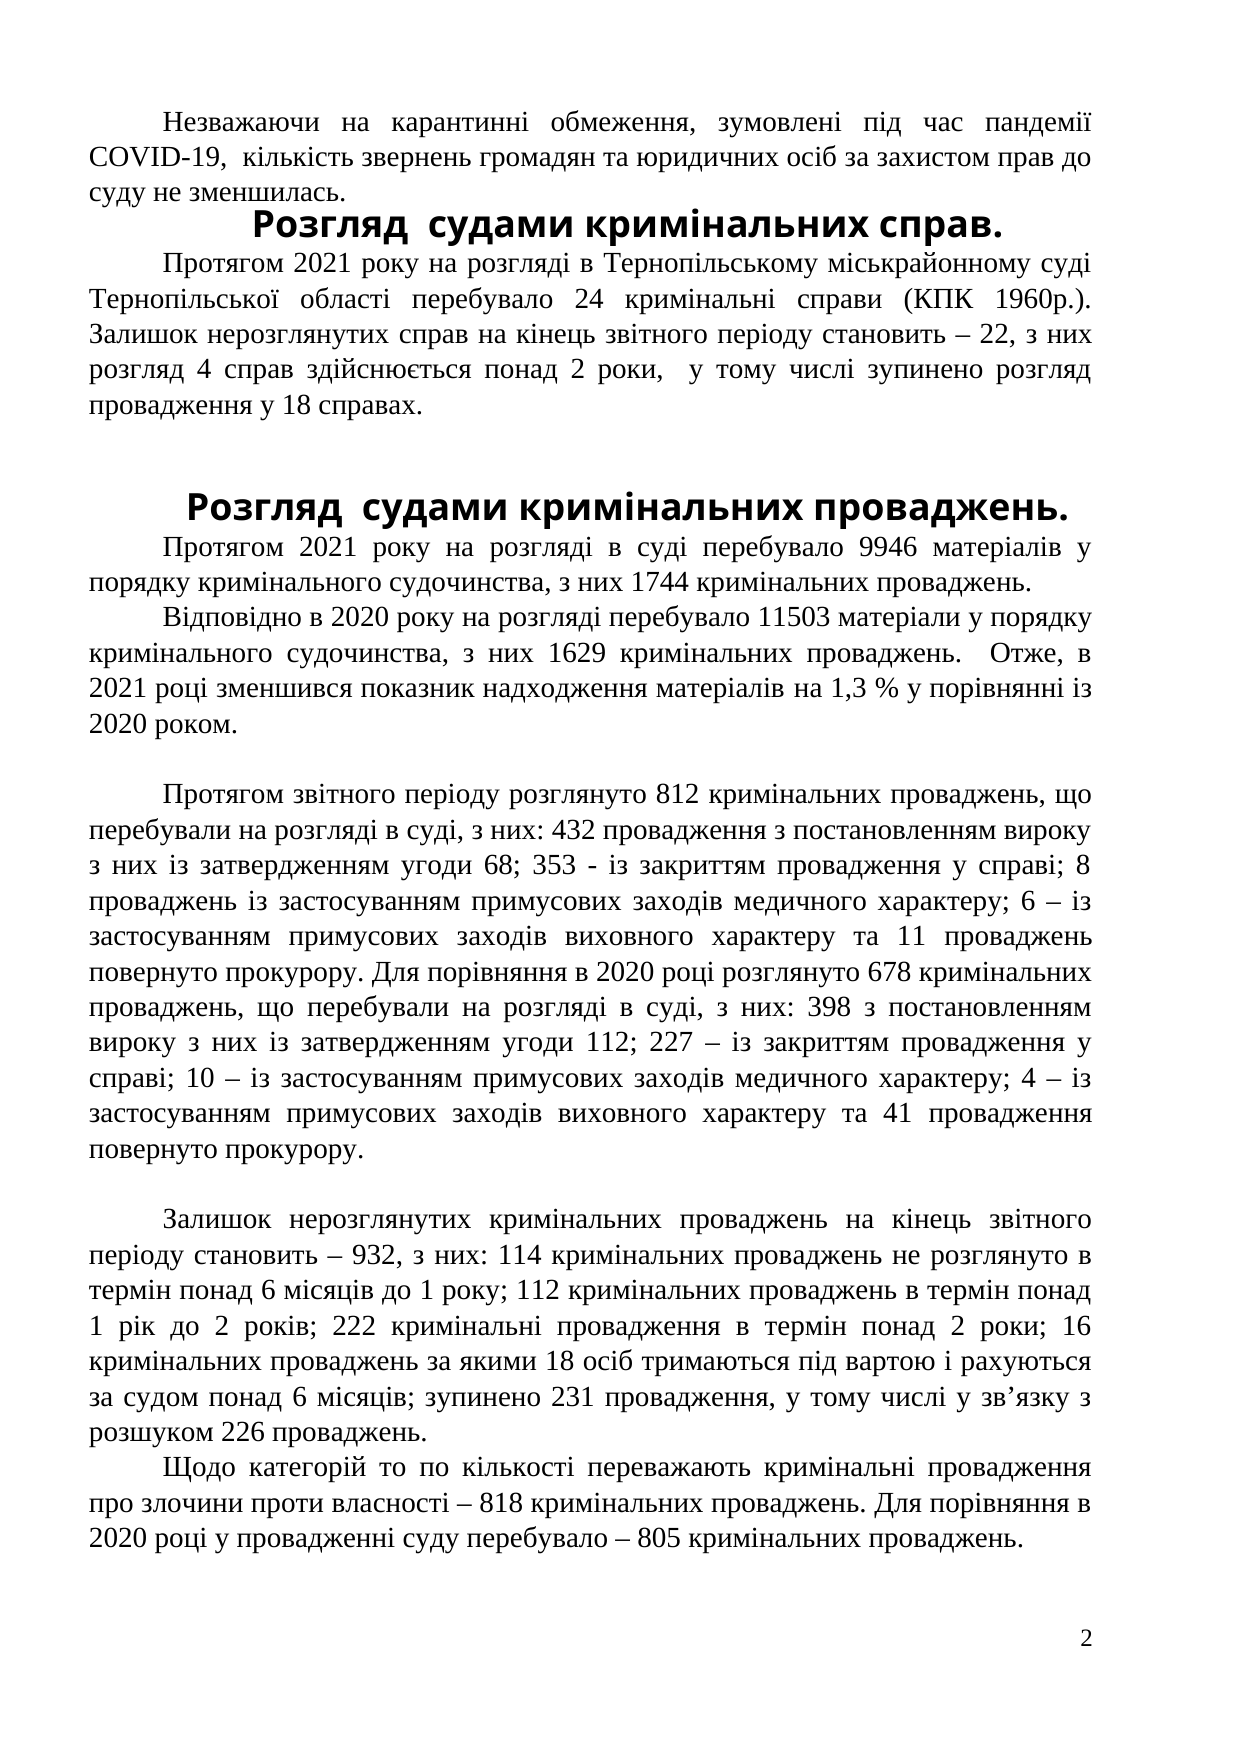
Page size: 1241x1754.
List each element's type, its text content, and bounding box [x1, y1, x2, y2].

text Відповідно в 2020 року на розгляді перебувало 11503 матеріали у порядку кримінального судочинства, з них 1629 кримінальних проваджень. Отже, в 2021 році зменшився показник надходження матеріалів на 1,3 % у порівнянні із 2020 роком. [89, 598, 1092, 740]
text Протягом 2021 року на розгляді в Тернопільському міськрайонному суді Тернопільської області перебувало 24 кримінальні справи (КПК 1960р.). Залишок нерозглянутих справ на кінець звітного періоду становить – 22, з них розгляд 4 справ здійснюється понад 2 роки, у тому числі зупинено розгляд провадження у 18 справах. [89, 244, 1092, 421]
text Розгляд судами кримінальних проваджень. [89, 492, 1092, 528]
subtitle Розгляд судами кримінальних справ. [89, 209, 1092, 244]
text Протягом 2021 року на розгляді в суді перебувало 9946 матеріалів у порядку кримінального судочинства, з них 1744 кримінальних проваджень. [89, 528, 1092, 598]
text Незважаючи на карантинні обмеження, зумовлені під час пандемії COVID-19, кількість звернень громадян та юридичних осіб за захистом прав до суду не зменшилась. [89, 103, 1092, 209]
text Залишок нерозглянутих кримінальних проваджень на кінець звітного періоду становить – 932, з них: 114 кримінальних проваджень не розглянуто в термін понад 6 місяців до 1 року; 112 кримінальних проваджень в термін понад 1 рік до 2 років; 222 кримінальні провадження в термін понад 2 роки; 16 кримінальних проваджень за якими 18 осіб тримаються під вартою і рахуються за судом понад 6 місяців; зупинено 231 провадження, у тому числі у зв’язку з розшуком 226 проваджень. [89, 1201, 1092, 1448]
text Протягом звітного періоду розглянуто 812 кримінальних проваджень, що перебували на розгляді в суді, з них: 432 провадження з постановленням вироку з них із затвердженням угоди 68; 353 - із закриттям провадження у справі; 8 проваджень із застосуванням примусових заходів медичного характеру; 6 – із застосуванням примусових заходів виховного характеру та 11 проваджень повернуто прокурору. Для порівняння в 2020 році розглянуто 678 кримінальних проваджень, що перебували на розгляді в суді, з них: 398 з постановленням вироку з них із затвердженням угоди 112; 227 – із закриттям провадження у справі; 10 – із застосуванням примусових заходів медичного характеру; 4 – із застосуванням примусових заходів виховного характеру та 41 провадження повернуто прокурору. [89, 776, 1092, 1165]
text Щодо категорій то по кількості переважають кримінальні провадження про злочини проти власності – 818 кримінальних проваджень. Для порівняння в 2020 році у провадженні суду перебувало – 805 кримінальних проваджень. [89, 1448, 1092, 1555]
